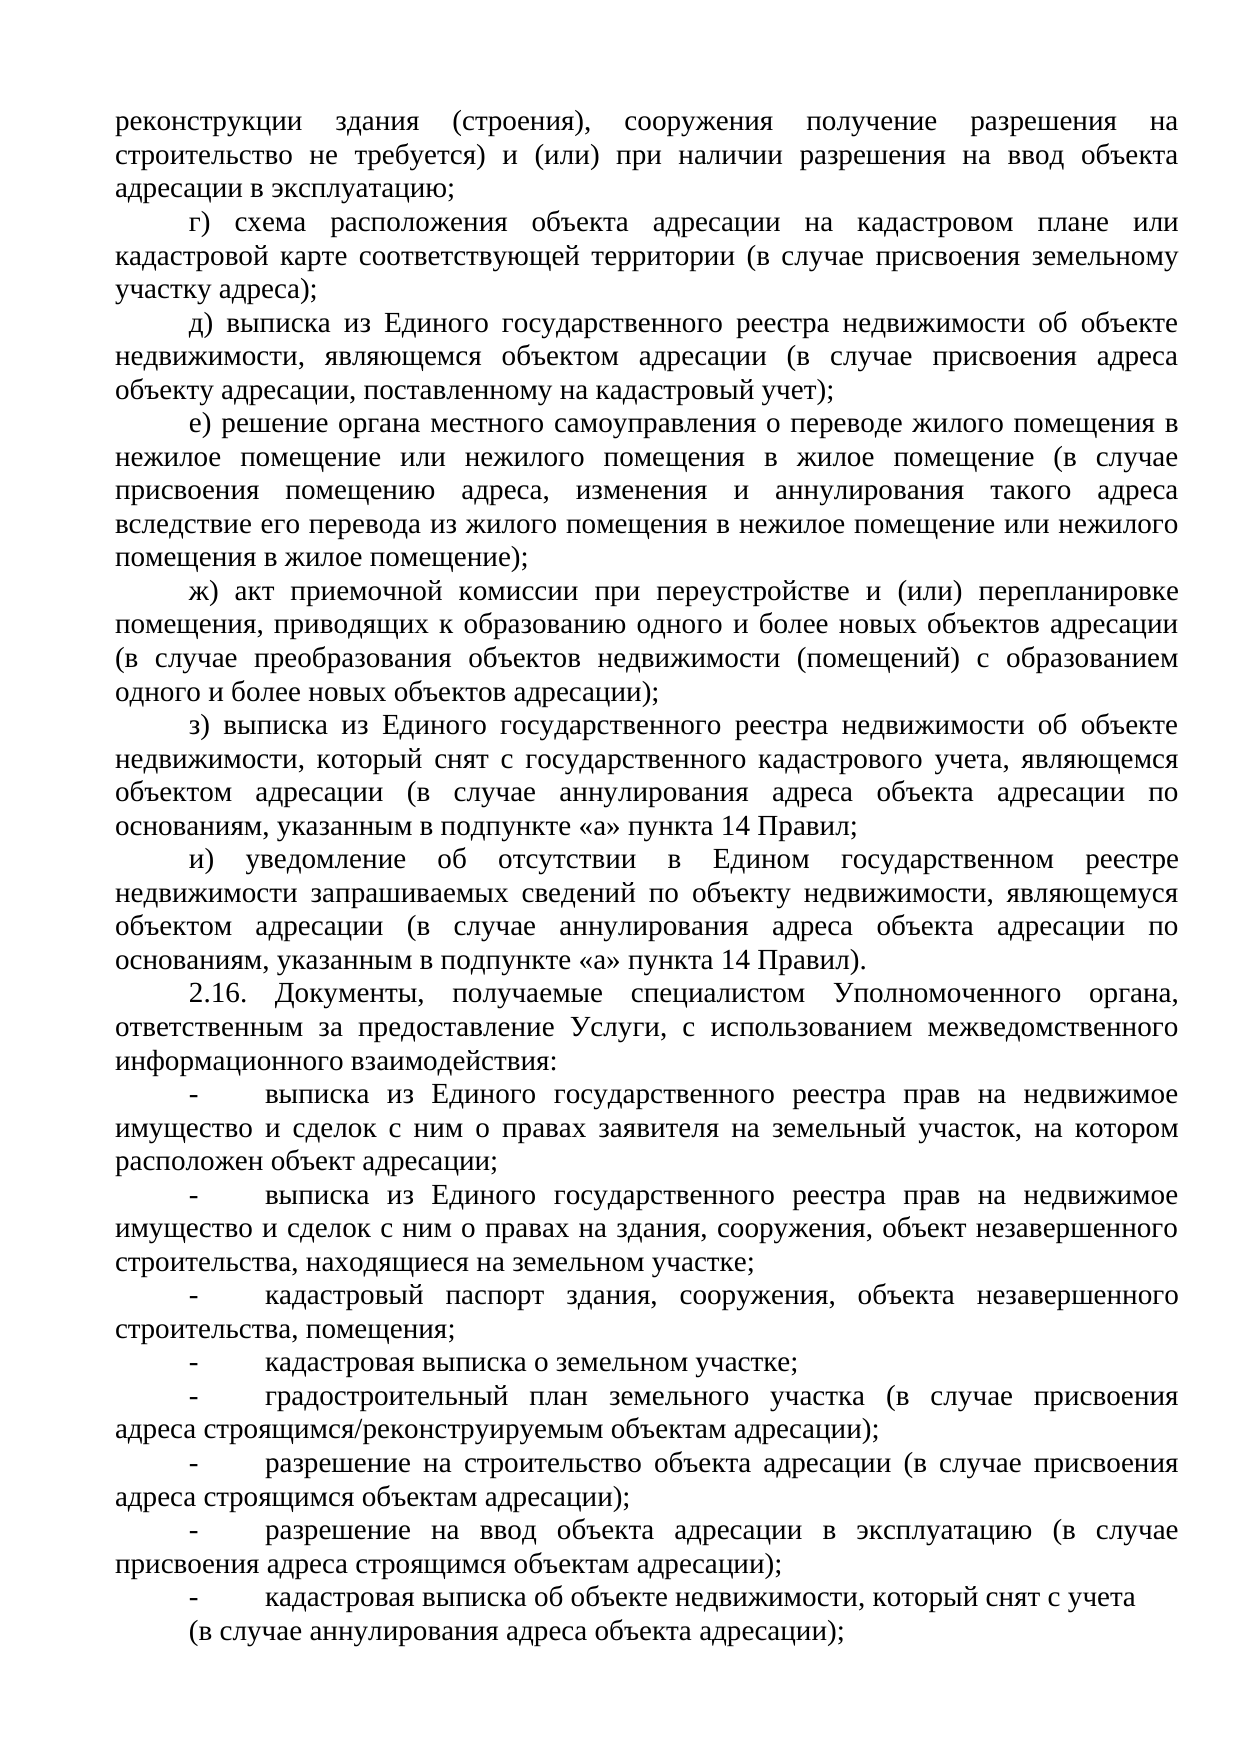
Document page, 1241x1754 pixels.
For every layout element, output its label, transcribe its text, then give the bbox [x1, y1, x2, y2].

text е) решение органа местного самоуправления о переводе жилого помещения в нежилое помещение или нежилого помещения в жилое помещение (в случае присвоения помещению адреса, изменения и аннулирования такого адреса вследствие его перевода из жилого помещения в нежилое помещение или нежилого помещения в жилое помещение); [115, 405, 1179, 573]
list кадастровая выписка об объекте недвижимости, который снят с учета [115, 1579, 1179, 1613]
text 2.16. Документы, получаемые специалистом Уполномоченного органа, ответственным за предоставление Услуги, с использованием межведомственного информационного взаимодействия: [115, 976, 1179, 1076]
list выписка из Единого государственного реестра прав на недвижимое имущество и сделок с ним о правах заявителя на земельный участок, на котором расположен объект адресации; [115, 1076, 1179, 1177]
list градостроительный план земельного участка (в случае присвоения адреса строящимся/реконструируемым объектам адресации); [115, 1378, 1179, 1445]
text з) выписка из Единого государственного реестра недвижимости об объекте недвижимости, который снят с государственного кадастрового учета, являющемся объектом адресации (в случае аннулирования адреса объекта адресации по основаниям, указанным в подпункте «а» пункта 14 Правил; [115, 707, 1179, 841]
list разрешение на строительство объекта адресации (в случае присвоения адреса строящимся объектам адресации); [115, 1445, 1179, 1512]
text ж) акт приемочной комиссии при переустройстве и (или) перепланировке помещения, приводящих к образованию одного и более новых объектов адресации (в случае преобразования объектов недвижимости (помещений) с образованием одного и более новых объектов адресации); [115, 573, 1179, 707]
list кадастровая выписка о земельном участке; [115, 1344, 1179, 1378]
text д) выписка из Единого государственного реестра недвижимости об объекте недвижимости, являющемся объектом адресации (в случае присвоения адреса объекту адресации, поставленному на кадастровый учет); [115, 305, 1179, 405]
text и) уведомление об отсутствии в Едином государственном реестре недвижимости запрашиваемых сведений по объекту недвижимости, являющемуся объектом адресации (в случае аннулирования адреса объекта адресации по основаниям, указанным в подпункте «а» пункта 14 Правил). [115, 841, 1179, 976]
list кадастровый паспорт здания, сооружения, объекта незавершенного строительства, помещения; [115, 1277, 1179, 1344]
text (в случае аннулирования адреса объекта адресации); [115, 1613, 1179, 1646]
list выписка из Единого государственного реестра прав на недвижимое имущество и сделок с ним о правах на здания, сооружения, объект незавершенного строительства, находящиеся на земельном участке; [115, 1177, 1179, 1277]
list разрешение на ввод объекта адресации в эксплуатацию (в случае присвоения адреса строящимся объектам адресации); [115, 1512, 1179, 1579]
text г) схема расположения объекта адресации на кадастровом плане или кадастровой карте соответствующей территории (в случае присвоения земельному участку адреса); [115, 204, 1179, 305]
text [115, 103, 1179, 204]
